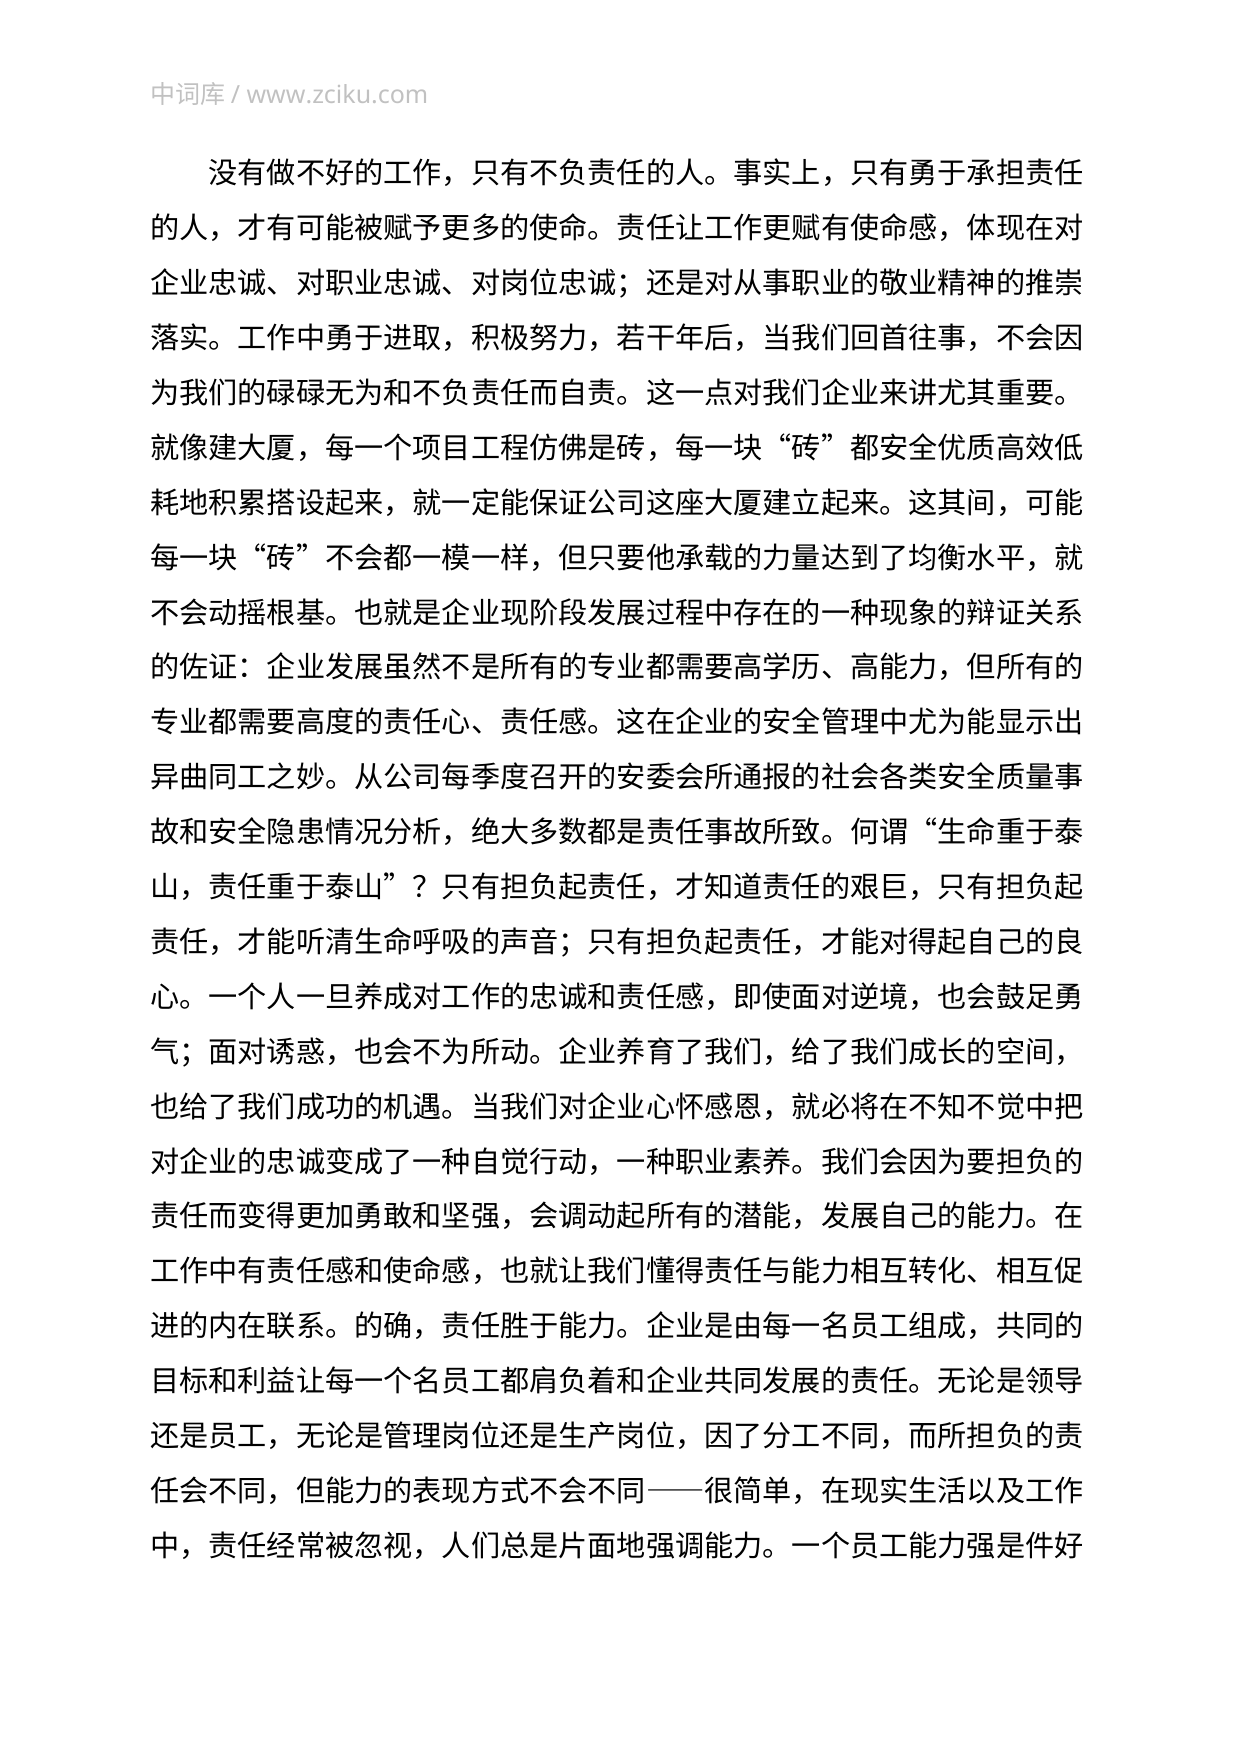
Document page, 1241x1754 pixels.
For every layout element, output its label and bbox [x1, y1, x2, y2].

text [150, 150, 1090, 1565]
